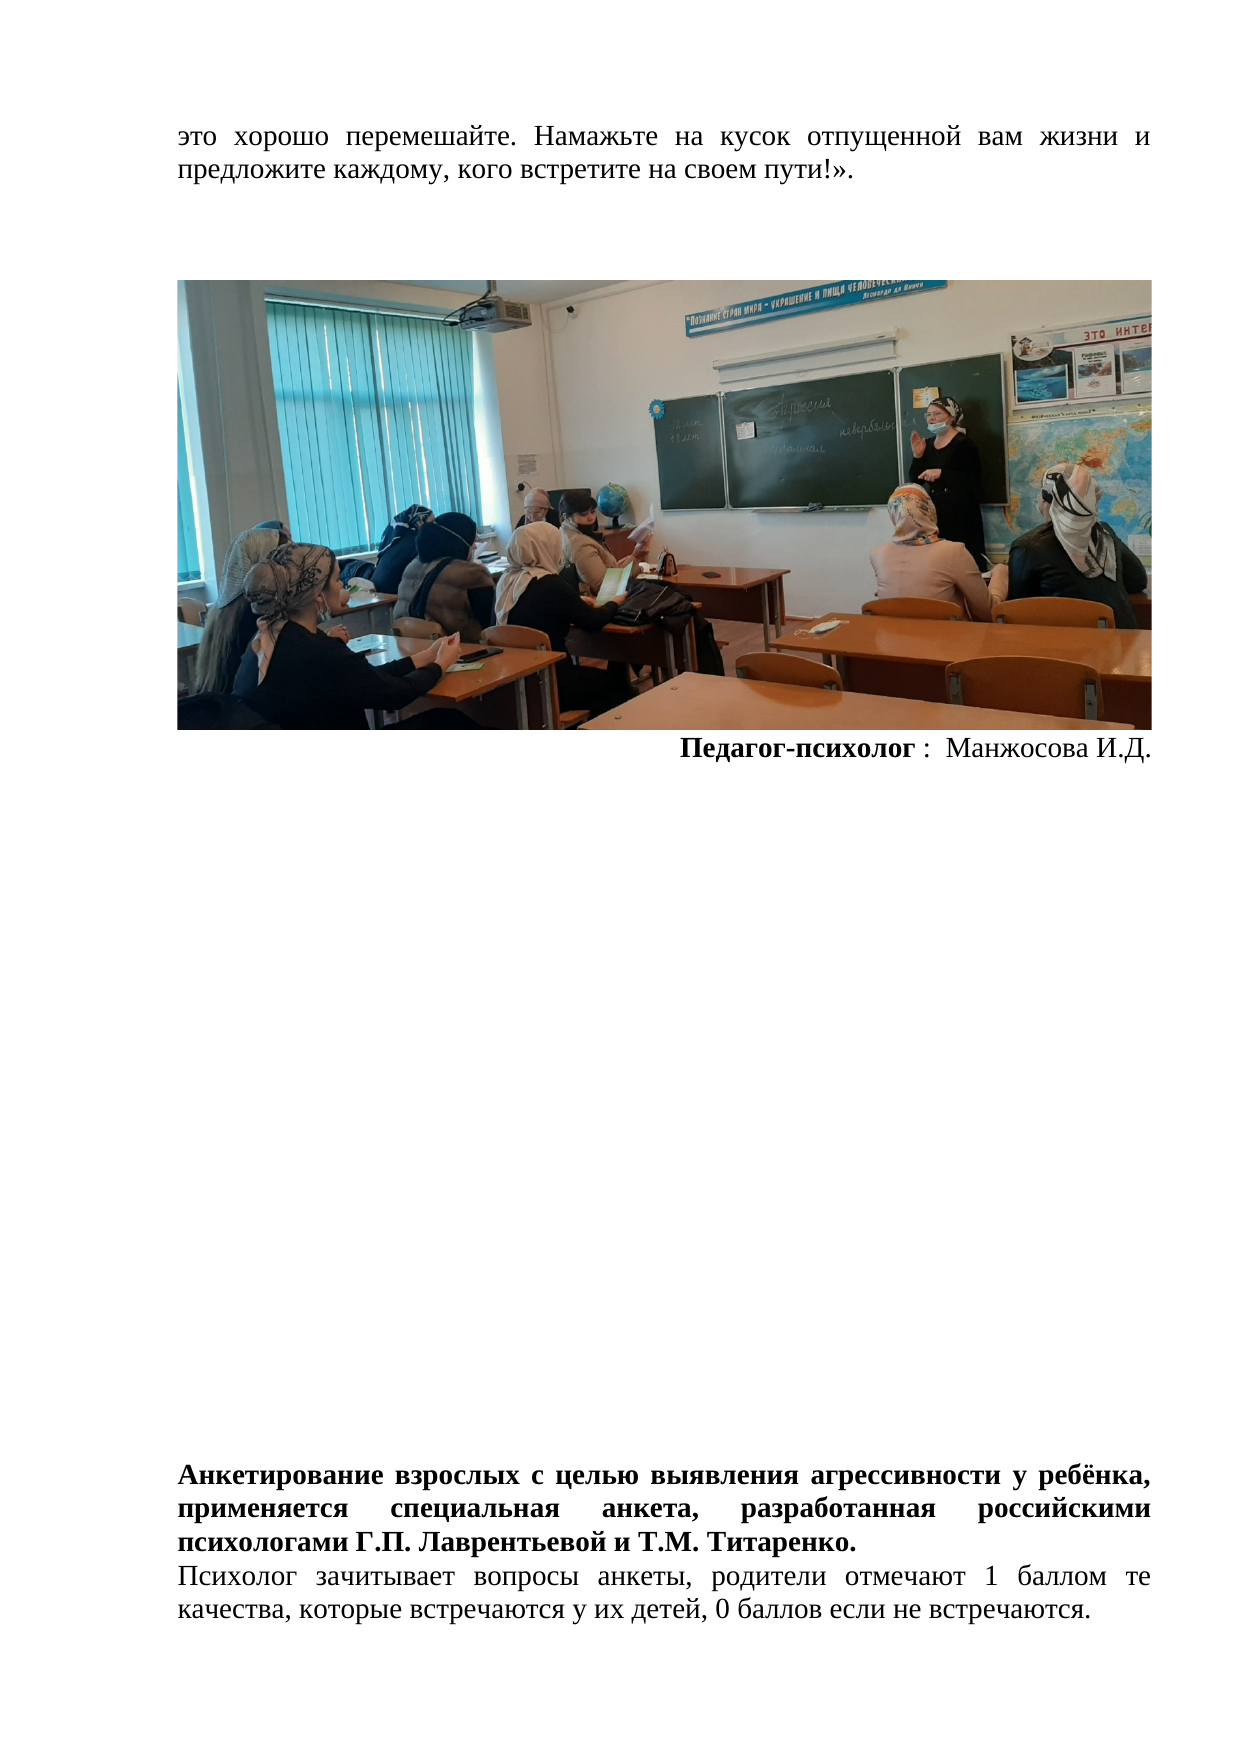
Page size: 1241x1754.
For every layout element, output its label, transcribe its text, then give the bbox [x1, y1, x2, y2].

text Педагог-психолог : Манжосова И.Д. [177, 730, 1152, 791]
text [177, 118, 1152, 185]
picture [177, 280, 1152, 730]
text Психолог зачитывает вопросы анкеты, родители отмечают 1 баллом те качества, которые встречаются у их детей, 0 баллов если не встречаются. [177, 1558, 1152, 1625]
text Анкетирование взрослых с целью выявления агрессивности у ребёнка, применяется специальная анкета, разработанная российскими психологами Г.П. Лаврентьевой и Т.М. Титаренко. [177, 1457, 1152, 1558]
